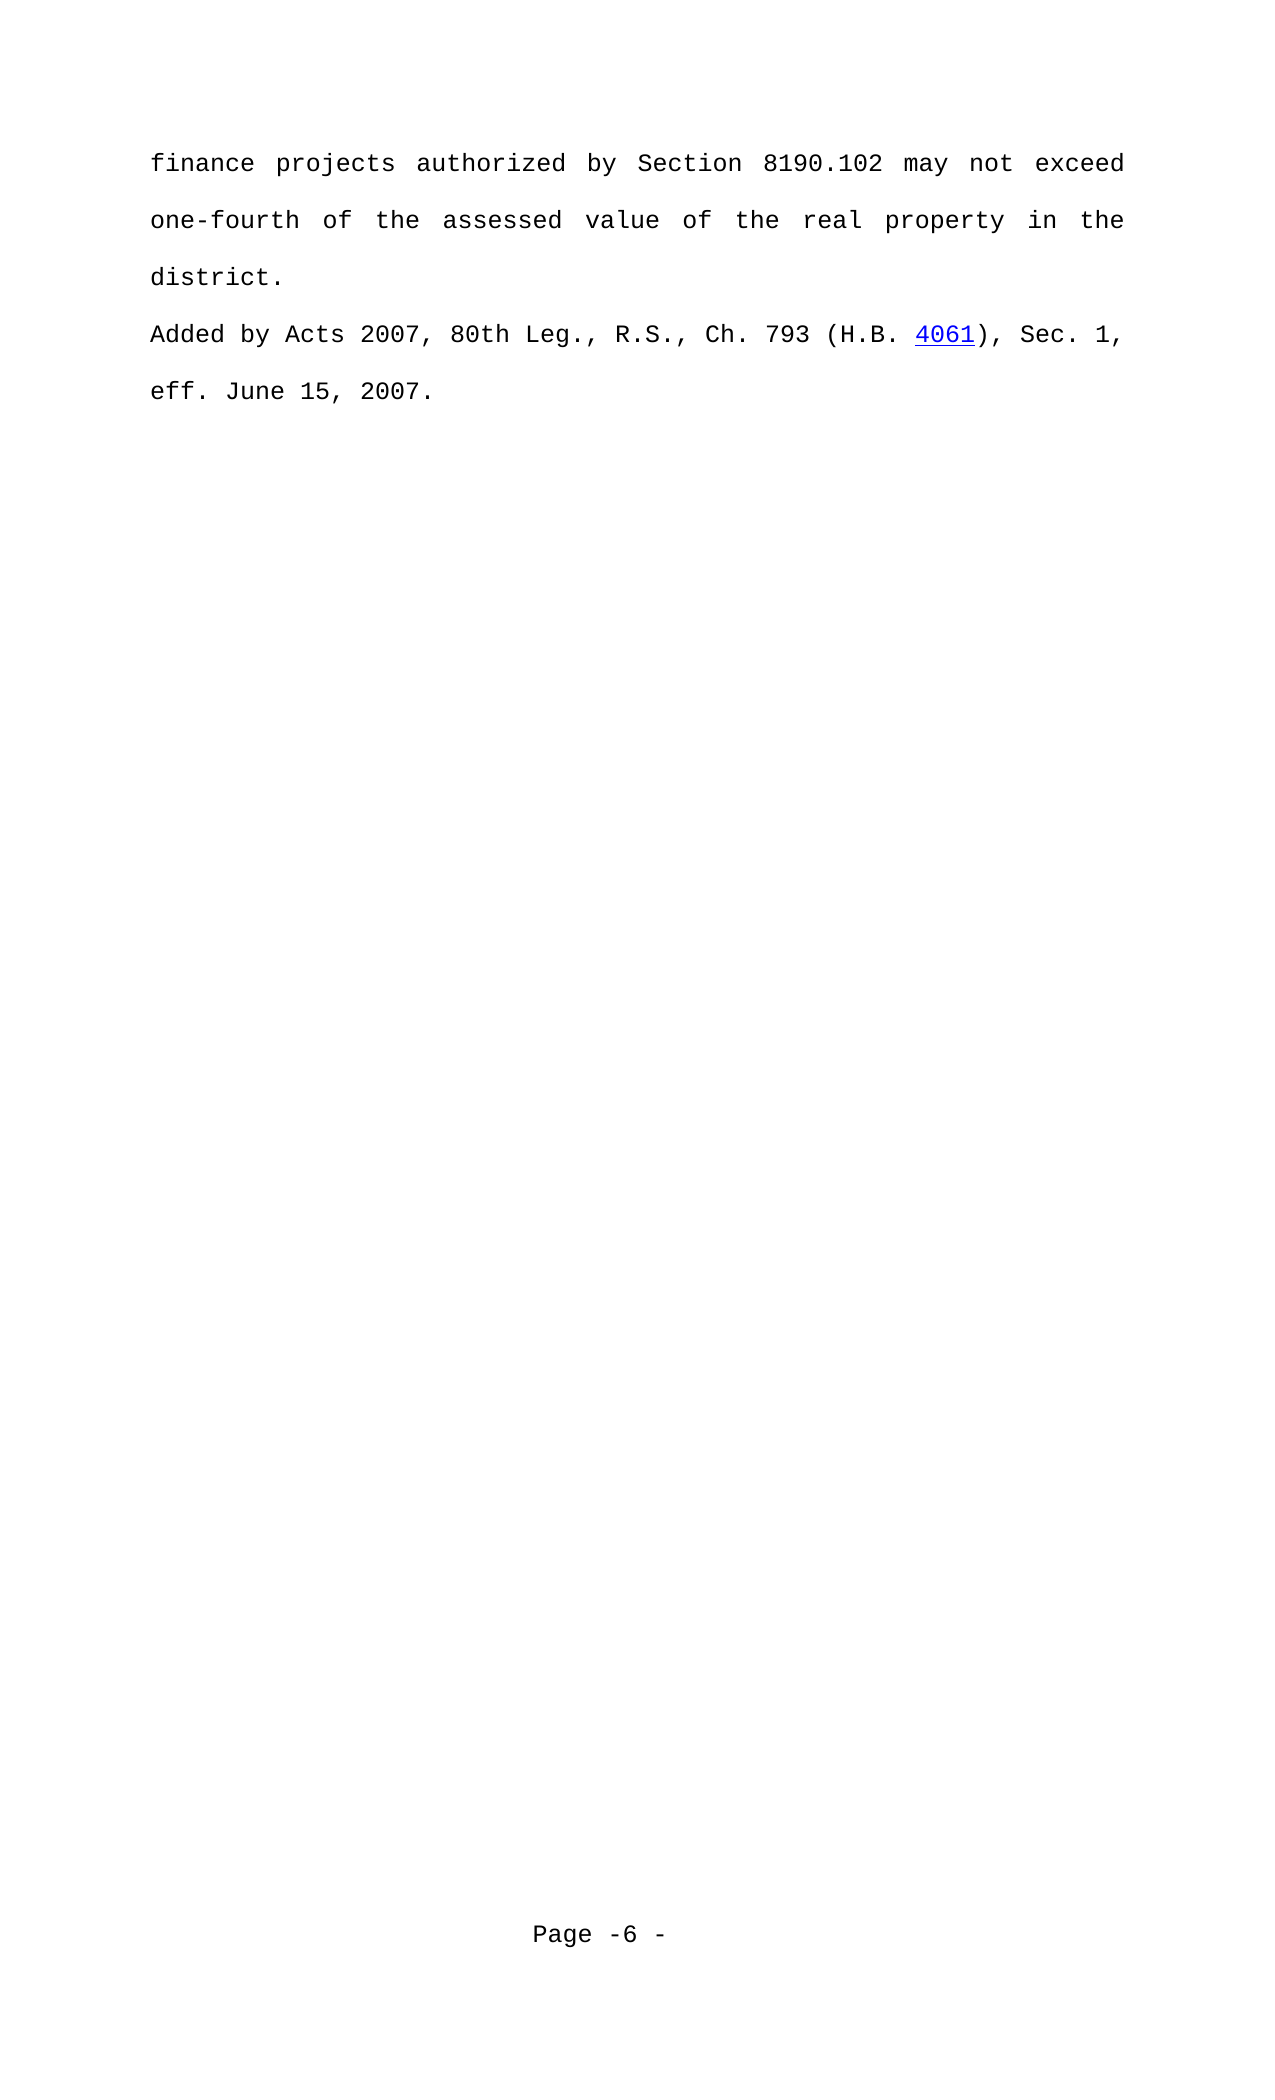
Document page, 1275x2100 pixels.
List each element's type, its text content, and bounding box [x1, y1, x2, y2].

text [150, 150, 1125, 293]
text Added by Acts 2007, 80th Leg., R.S., Ch. 793 (H.B. 4061), Sec. 1, eff. June 15, 2007. [150, 321, 1125, 407]
